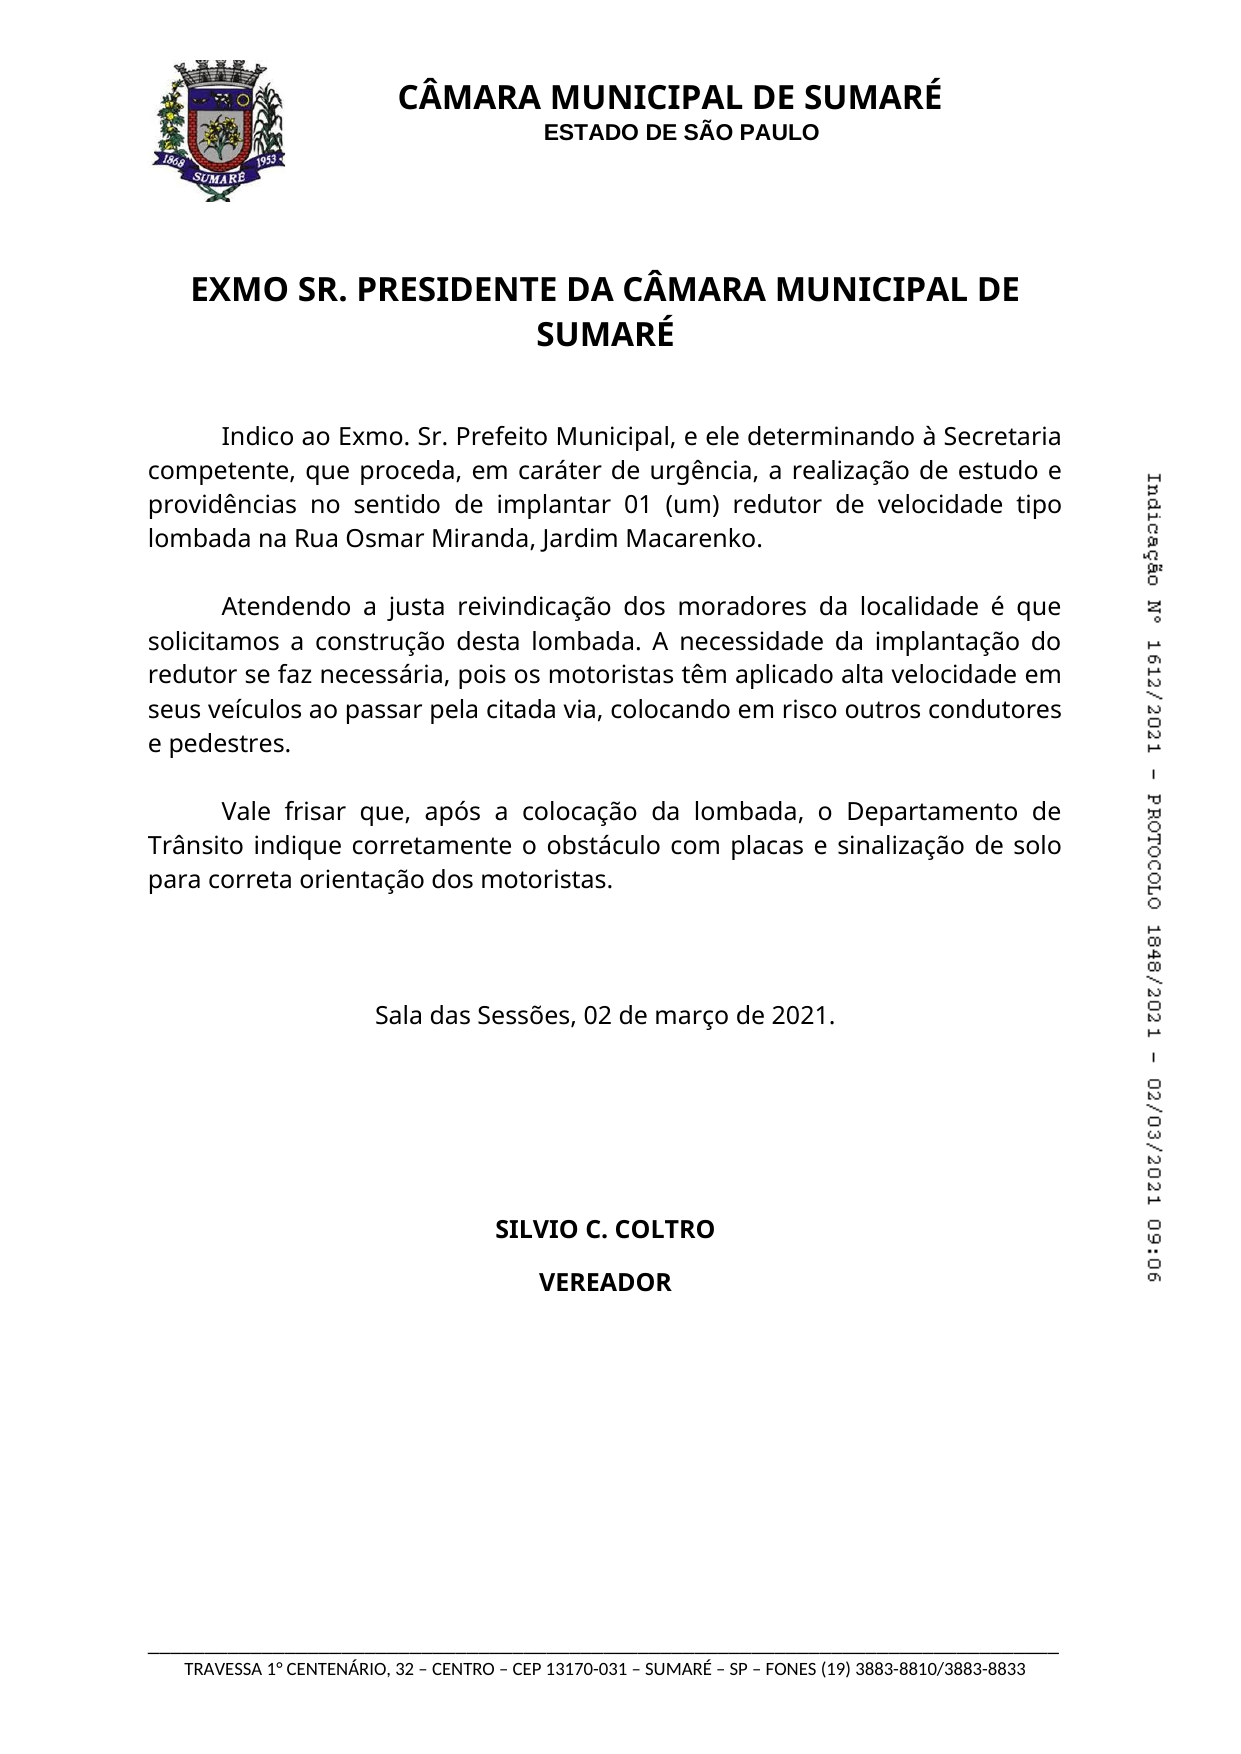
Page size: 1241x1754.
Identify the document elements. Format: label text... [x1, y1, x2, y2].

text Vale frisar que, após a colocação da lombada, o Departamento de Trânsito indique corretamente o obstáculo com placas e sinalização de solo para correta orientação dos motoristas. [148, 793, 1063, 896]
text Indico ao Exmo. Sr. Prefeito Municipal, e ele determinando à Secretaria competente, que proceda, em caráter de urgência, a realização de estudo e providências no sentido de implantar 01 (um) redutor de velocidade tipo lombada na Rua Osmar Miranda, Jardim Macarenko. [148, 419, 1063, 555]
picture [1120, 468, 1183, 1286]
text SILVIO C. COLTRO [148, 1212, 1063, 1246]
text Sala das Sessões, 02 de março de 2021. [148, 998, 1063, 1032]
text Atendendo a justa reivindicação dos moradores da localidade é que solicitamos a construção desta lombada. A necessidade da implantação do redutor se faz necessária, pois os motoristas têm aplicado alta velocidade em seus veículos ao passar pela citada via, colocando em risco outros condutores e pedestres. [148, 589, 1063, 759]
text VEREADOR [148, 1265, 1063, 1299]
picture [147, 60, 286, 202]
text EXMO SR. PRESIDENTE DA CÂMARA MUNICIPAL DE SUMARÉ [148, 266, 1063, 357]
